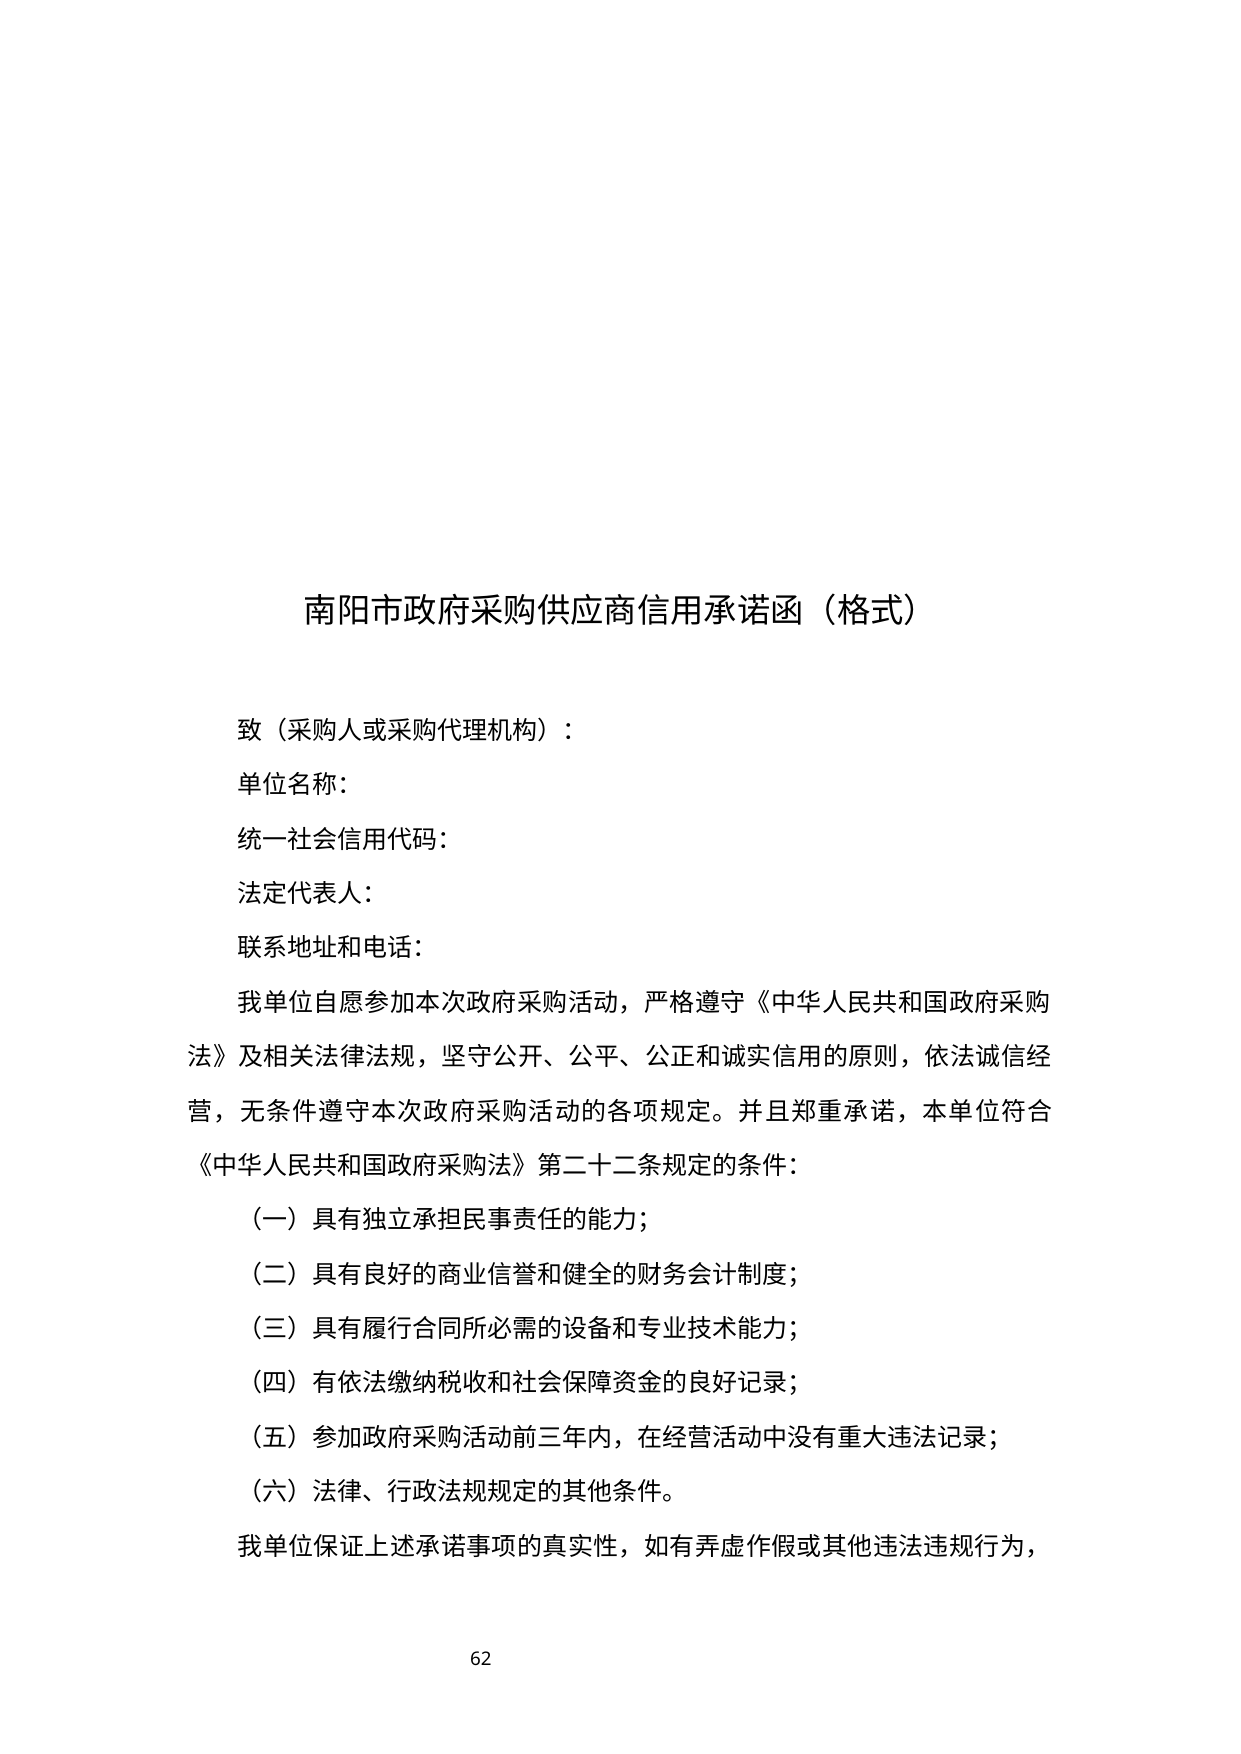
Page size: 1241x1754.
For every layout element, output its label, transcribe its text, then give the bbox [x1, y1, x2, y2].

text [187, 1526, 1053, 1562]
text （三）具有履行合同所必需的设备和专业技术能力； [187, 1308, 1053, 1345]
text 致（采购人或采购代理机构）： [187, 710, 1053, 747]
text （一）具有独立承担民事责任的能力； [187, 1200, 1053, 1236]
text 我单位自愿参加本次政府采购活动，严格遵守《中华人民共和国政府采购法》及相关法律法规，坚守公开、公平、公正和诚实信用的原则，依法诚信经营，无条件遵守本次政府采购活动的各项规定。并且郑重承诺，本单位符合《中华人民共和国政府采购法》第二十二条规定的条件： [187, 982, 1053, 1182]
text （四）有依法缴纳税收和社会保障资金的良好记录； [187, 1363, 1053, 1399]
text （二）具有良好的商业信誉和健全的财务会计制度； [187, 1254, 1053, 1290]
text 法定代表人： [187, 873, 1053, 910]
text 单位名称： [187, 765, 1053, 801]
text （六）法律、行政法规规定的其他条件。 [187, 1472, 1053, 1508]
text 统一社会信用代码： [187, 819, 1053, 855]
text 南阳市政府采购供应商信用承诺函（格式） [187, 584, 1053, 632]
text （五）参加政府采购活动前三年内，在经营活动中没有重大违法记录； [187, 1417, 1053, 1453]
text 联系地址和电话： [187, 928, 1053, 964]
